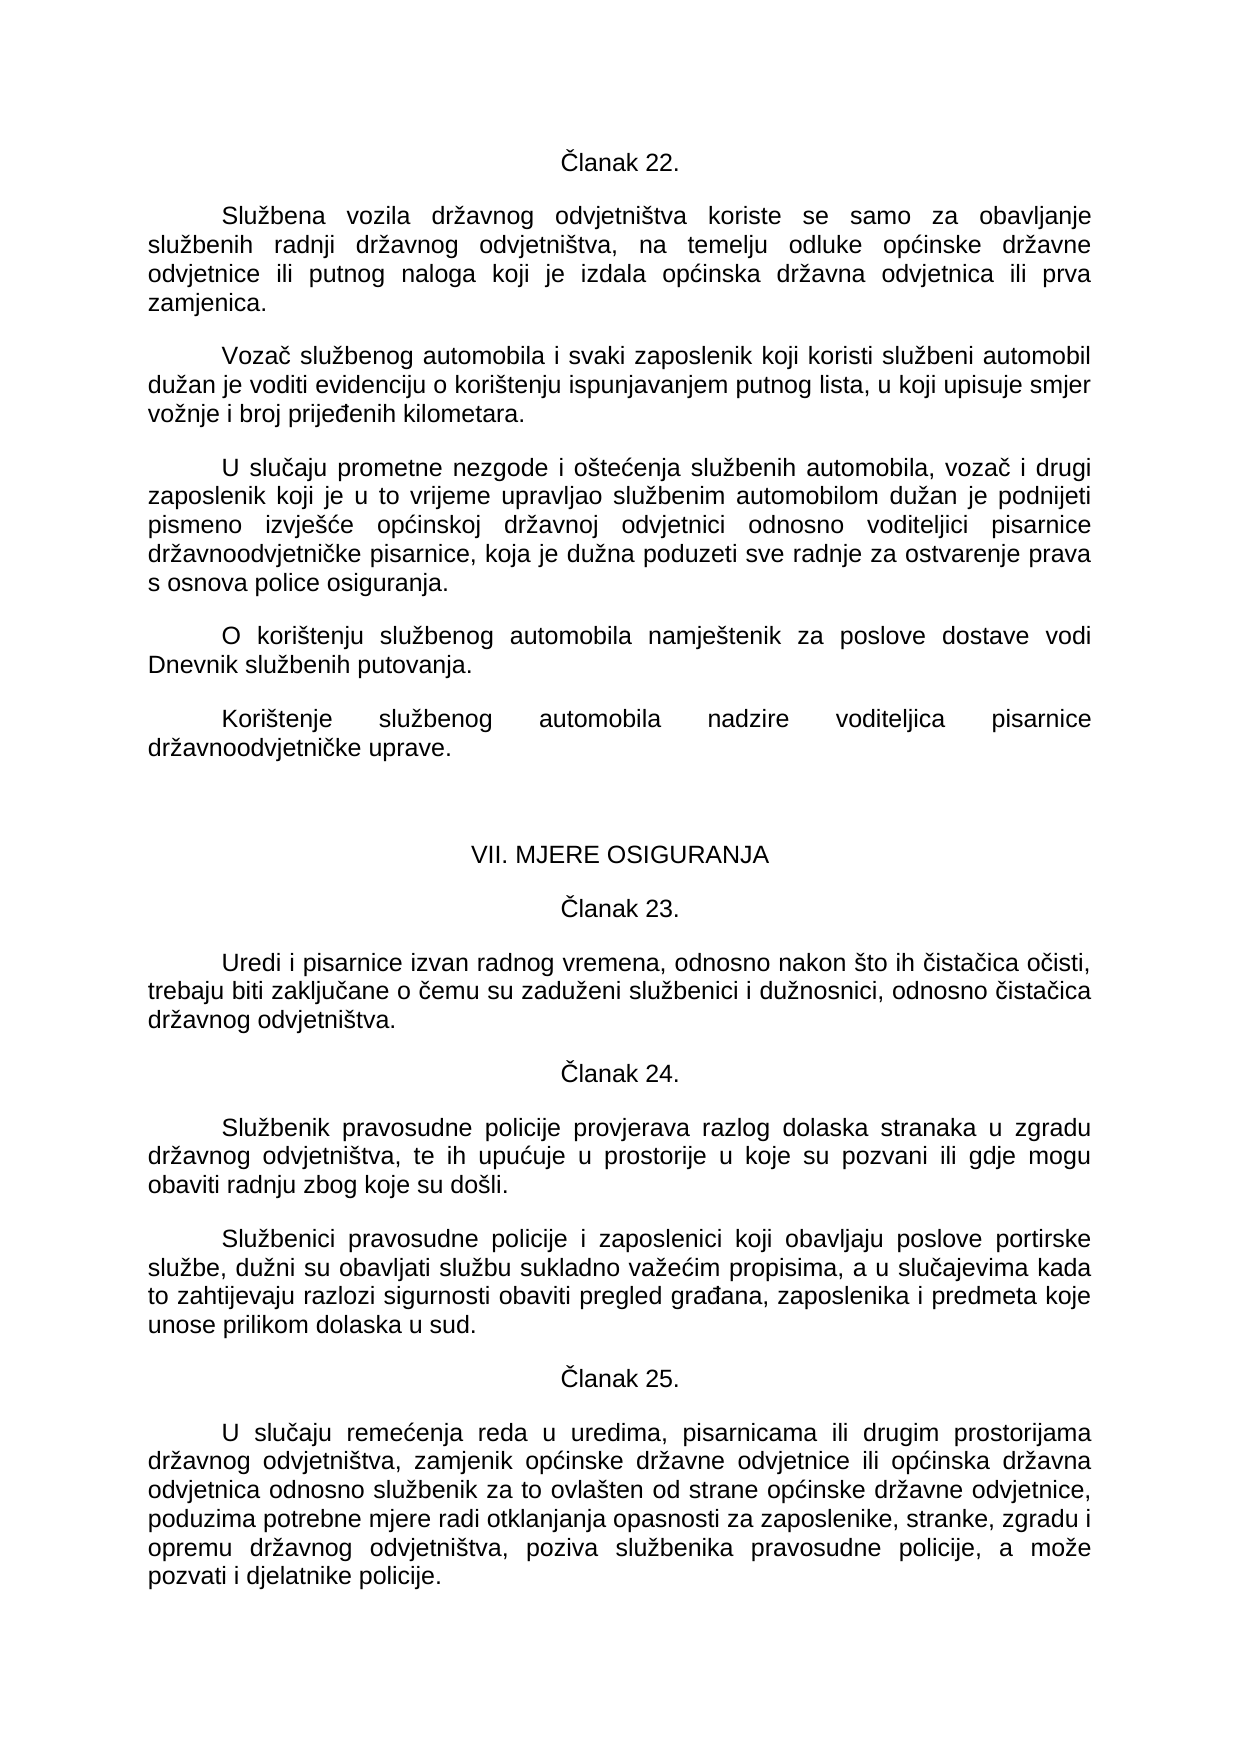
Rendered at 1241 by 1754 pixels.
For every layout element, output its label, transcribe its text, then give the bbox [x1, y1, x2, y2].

text Uredi i pisarnice izvan radnog vremena, odnosno nakon što ih čistačica očisti, trebaju biti zaključane o čemu su zaduženi službenici i dužnosnici, odnosno čistačica državnog odvjetništva. [148, 948, 1093, 1034]
text Članak 25. [148, 1364, 1093, 1393]
text Članak 24. [148, 1059, 1093, 1088]
text Službenici pravosudne policije i zaposlenici koji obavljaju poslove portirske službe, dužni su obavljati službu sukladno važećim propisima, a u slučajevima kada to zahtijevaju razlozi sigurnosti obaviti pregled građana, zaposlenika i predmeta koje unose prilikom dolaska u sud. [148, 1224, 1093, 1339]
text U slučaju prometne nezgode i oštećenja službenih automobila, vozač i drugi zaposlenik koji je u to vrijeme upravljao službenim automobilom dužan je podnijeti pismeno izvješće općinskoj državnoj odvjetnici odnosno voditeljici pisarnice državnoodvjetničke pisarnice, koja je dužna poduzeti sve radnje za ostvarenje prava s osnova police osiguranja. [148, 453, 1093, 596]
text Službenik pravosudne policije provjerava razlog dolaska stranaka u zgradu državnog odvjetništva, te ih upućuje u prostorije u koje su pozvani ili gdje mogu obaviti radnju zbog koje su došli. [148, 1113, 1093, 1199]
text Korištenje službenog automobila nadzire voditeljica pisarnice državnoodvjetničke uprave. [148, 704, 1093, 761]
text Članak 23. [148, 894, 1093, 923]
text VII. MJERE OSIGURANJA [148, 840, 1093, 869]
text Službena vozila državnog odvjetništva koriste se samo za obavljanje službenih radnji državnog odvjetništva, na temelju odluke općinske državne odvjetnice ili putnog naloga koji je izdala općinska državna odvjetnica ili prva zamjenica. [148, 201, 1093, 316]
text O korištenju službenog automobila namještenik za poslove dostave vodi Dnevnik službenih putovanja. [148, 621, 1093, 679]
text U slučaju remećenja reda u uredima, pisarnicama ili drugim prostorijama državnog odvjetništva, zamjenik općinske državne odvjetnice ili općinska državna odvjetnica odnosno službenik za to ovlašten od strane općinske državne odvjetnice, poduzima potrebne mjere radi otklanjanja opasnosti za zaposlenike, stranke, zgradu i opremu državnog odvjetništva, poziva službenika pravosudne policije, a može pozvati i djelatnike policije. [148, 1418, 1093, 1590]
text Vozač službenog automobila i svaki zaposlenik koji koristi službeni automobil dužan je voditi evidenciju o korištenju ispunjavanjem putnog lista, u koji upisuje smjer vožnje i broj prijeđenih kilometara. [148, 341, 1093, 428]
text Članak 22. [148, 148, 1093, 176]
